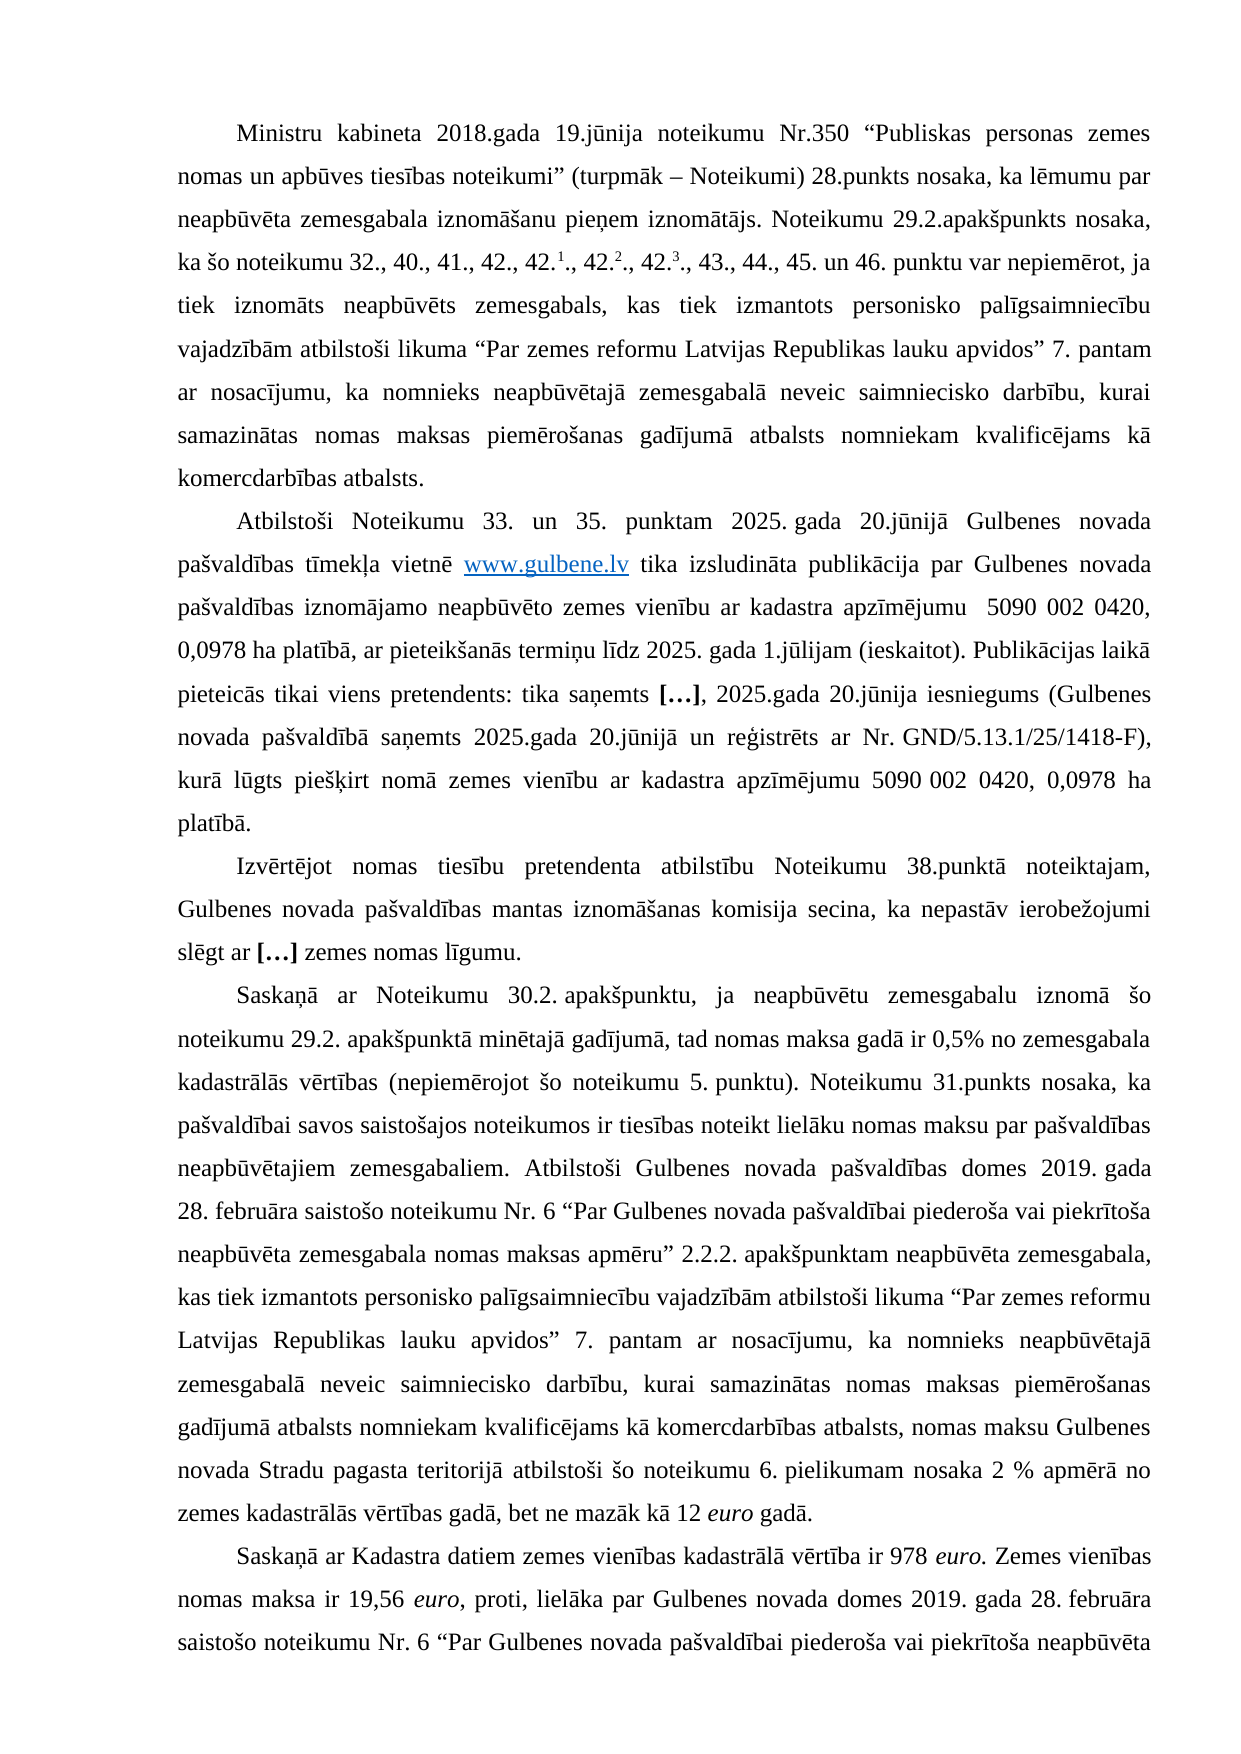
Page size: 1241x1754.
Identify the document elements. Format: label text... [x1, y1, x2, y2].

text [177, 1541, 1152, 1656]
text Izvērtējot nomas tiesību pretendenta atbilstību Noteikumu 38.punktā noteiktajam, Gulbenes novada pašvaldības mantas iznomāšanas komisija secina, ka nepastāv ierobežojumi slēgt ar […] zemes nomas līgumu. [177, 851, 1152, 966]
text Ministru kabineta 2018.gada 19.jūnija noteikumu Nr.350 “Publiskas personas zemes nomas un apbūves tiesības noteikumi” (turpmāk – Noteikumi) 28.punkts nosaka, ka lēmumu par neapbūvēta zemesgabala iznomāšanu pieņem iznomātājs. Noteikumu 29.2.apakšpunkts nosaka, ka šo noteikumu 32., 40., 41., 42., 42.1., 42.2., 42.3., 43., 44., 45. un 46. punktu var nepiemērot, ja tiek iznomāts neapbūvēts zemesgabals, kas tiek izmantots personisko palīgsaimniecību vajadzībām atbilstoši likuma “Par zemes reformu Latvijas Republikas lauku apvidos” 7. pantam ar nosacījumu, ka nomnieks neapbūvētajā zemesgabalā neveic saimniecisko darbību, kurai samazinātas nomas maksas piemērošanas gadījumā atbalsts nomniekam kvalificējams kā komercdarbības atbalsts. [177, 118, 1152, 492]
text Saskaņā ar Noteikumu 30.2. apakšpunktu, ja neapbūvētu zemesgabalu iznomā šo noteikumu 29.2. apakšpunktā minētajā gadījumā, tad nomas maksa gadā ir 0,5% no zemesgabala kadastrālās vērtības (nepiemērojot šo noteikumu 5. punktu). Noteikumu 31.punkts nosaka, ka pašvaldībai savos saistošajos noteikumos ir tiesības noteikt lielāku nomas maksu par pašvaldības neapbūvētajiem zemesgabaliem. Atbilstoši Gulbenes novada pašvaldības domes 2019. gada 28. februāra saistošo noteikumu Nr. 6 “Par Gulbenes novada pašvaldībai piederoša vai piekrītoša neapbūvēta zemesgabala nomas maksas apmēru” 2.2.2. apakšpunktam neapbūvēta zemesgabala, kas tiek izmantots personisko palīgsaimniecību vajadzībām atbilstoši likuma “Par zemes reformu Latvijas Republikas lauku apvidos” 7. pantam ar nosacījumu, ka nomnieks neapbūvētajā zemesgabalā neveic saimniecisko darbību, kurai samazinātas nomas maksas piemērošanas gadījumā atbalsts nomniekam kvalificējams kā komercdarbības atbalsts, nomas maksu Gulbenes novada Stradu pagasta teritorijā atbilstoši šo noteikumu 6. pielikumam nosaka 2 % apmērā no zemes kadastrālās vērtības gadā, bet ne mazāk kā 12 euro gadā. [177, 981, 1152, 1527]
text Atbilstoši Noteikumu 33. un 35. punktam 2025. gada 20.jūnijā Gulbenes novada pašvaldības tīmekļa vietnē www.gulbene.lv tika izsludināta publikācija par Gulbenes novada pašvaldības iznomājamo neapbūvēto zemes vienību ar kadastra apzīmējumu 5090 002 0420, 0,0978 ha platībā, ar pieteikšanās termiņu līdz 2025. gada 1.jūlijam (ieskaitot). Publikācijas laikā pieteicās tikai viens pretendents: tika saņemts […], 2025.gada 20.jūnija iesniegums (Gulbenes novada pašvaldībā saņemts 2025.gada 20.jūnijā un reģistrēts ar Nr. GND/5.13.1/25/1418-F), kurā lūgts piešķirt nomā zemes vienību ar kadastra apzīmējumu 5090 002 0420, 0,0978 ha platībā. [177, 506, 1152, 837]
